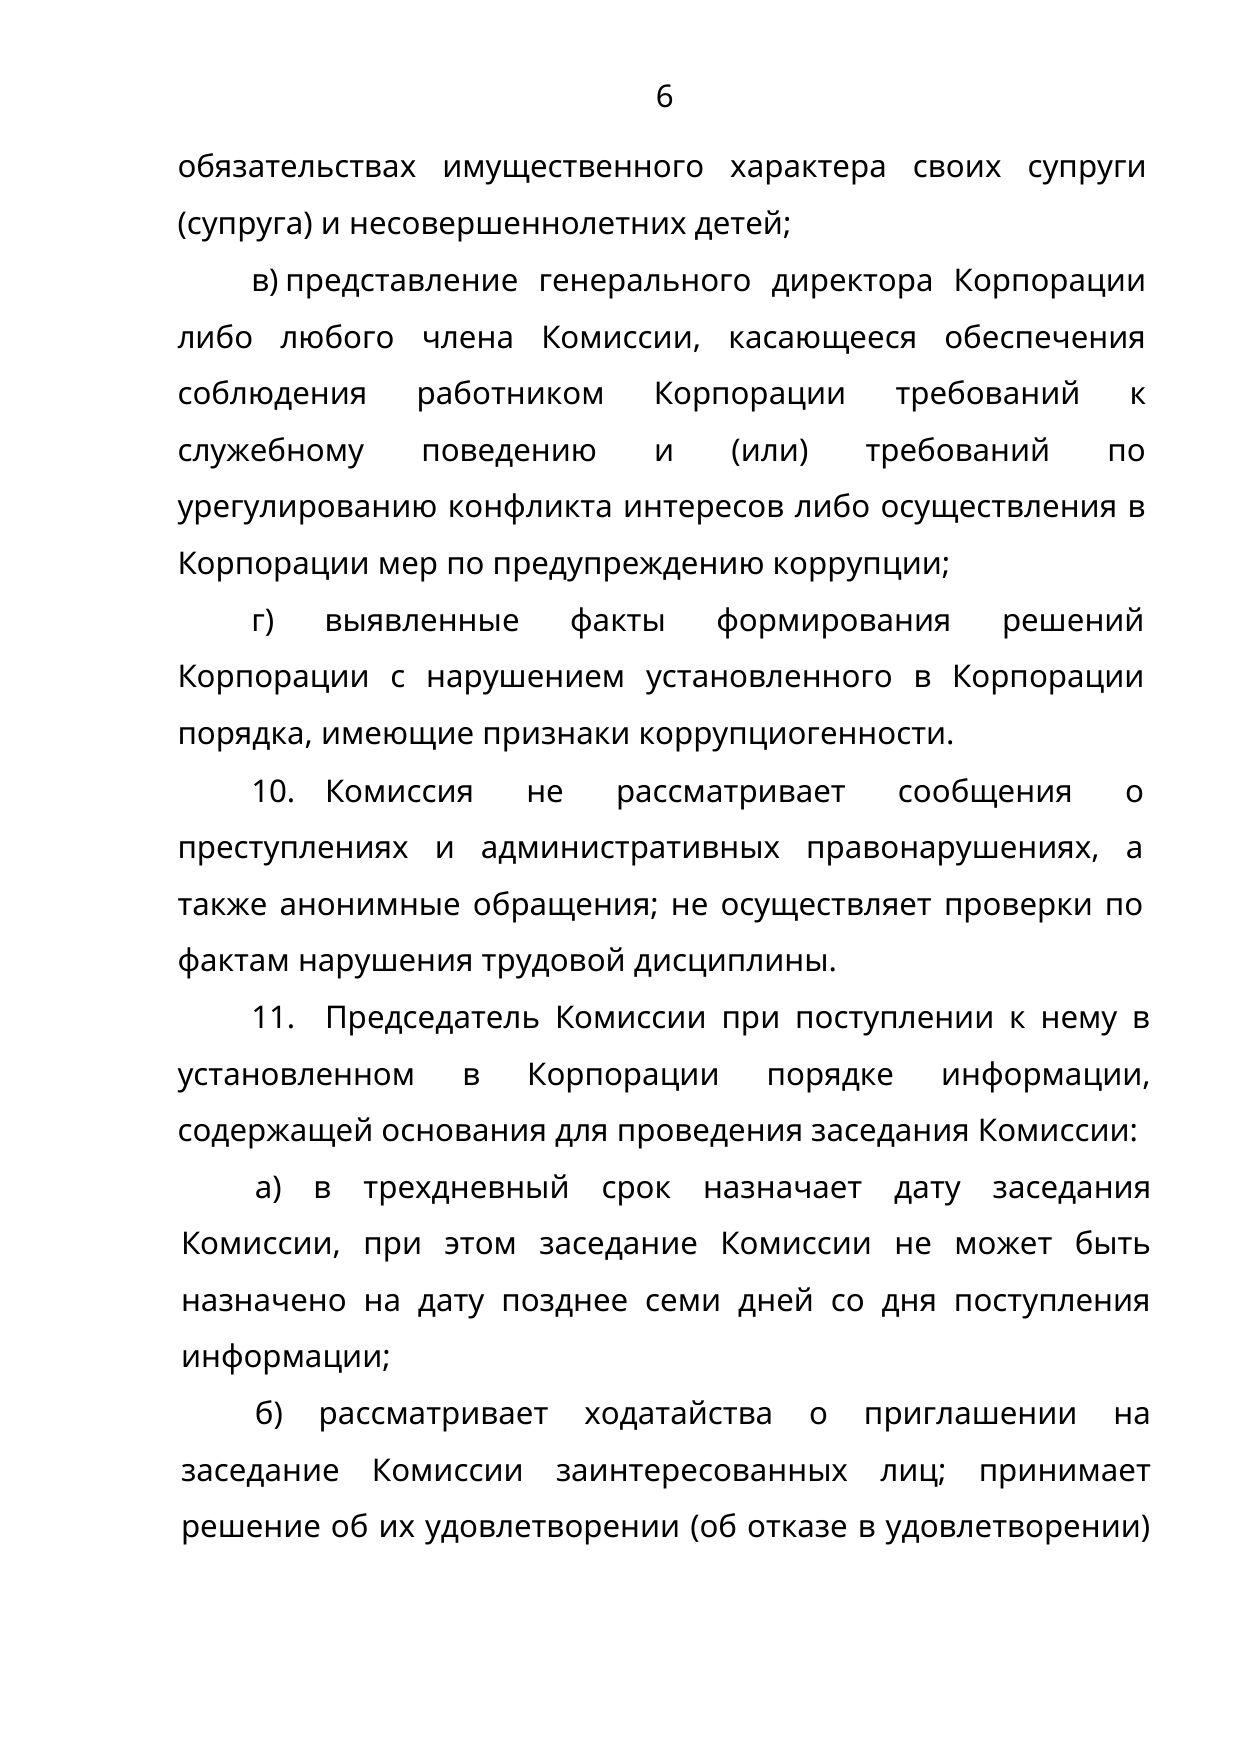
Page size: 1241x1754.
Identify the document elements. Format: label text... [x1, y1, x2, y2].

list Председатель Комиссии при поступлении к нему в установленном в Корпорации порядке информации, содержащей основания для проведения заседания Комиссии: [177, 995, 1151, 1151]
text г) выявленные факты формирования решений Корпорации с нарушением установленного в Корпорации порядка, имеющие признаки коррупциогенности. [177, 598, 1145, 754]
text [177, 144, 1148, 243]
text в) представление генерального директора Корпорации либо любого члена Комиссии, касающееся обеспечения соблюдения работником Корпорации требований к служебному поведению и (или) требований по урегулированию конфликта интересов либо осуществления в Корпорации мер по предупреждению коррупции; [177, 258, 1147, 583]
list Комиссия не рассматривает сообщения о преступлениях и административных правонарушениях, а также анонимные обращения; не осуществляет проверки по фактам нарушения трудовой дисциплины. [177, 769, 1144, 981]
text а) в трехдневный срок назначает дату заседания Комиссии, при этом заседание Комиссии не может быть назначено на дату позднее семи дней со дня поступления информации; [181, 1164, 1152, 1377]
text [181, 1391, 1151, 1547]
